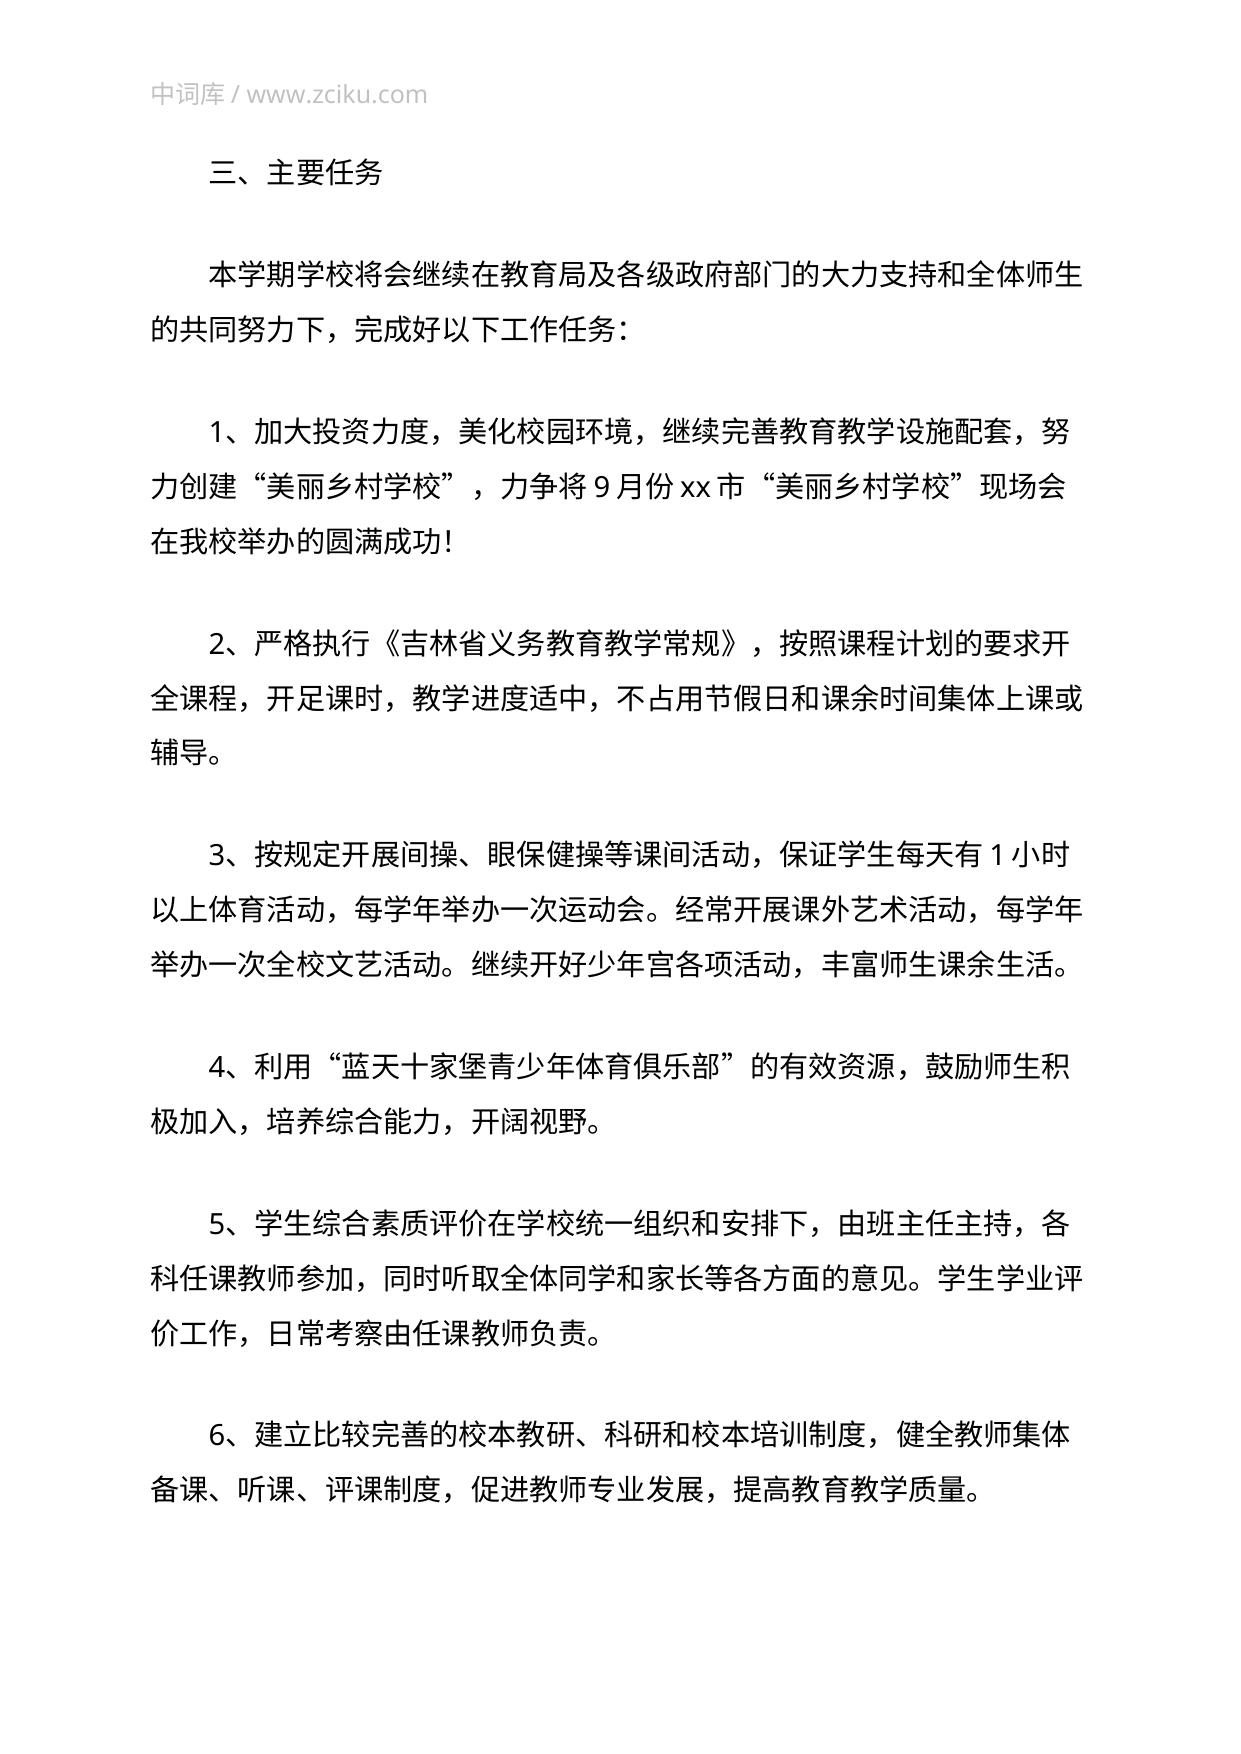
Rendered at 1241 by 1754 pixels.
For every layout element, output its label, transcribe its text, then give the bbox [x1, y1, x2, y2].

text 2、严格执行《吉林省义务教育教学常规》，按照课程计划的要求开全课程，开足课时，教学进度适中，不占用节假日和课余时间集体上课或辅导。 [150, 620, 1090, 772]
text 三、主要任务 [150, 150, 1090, 192]
text 4、利用“蓝天十家堡青少年体育俱乐部”的有效资源，鼓励师生积极加入，培养综合能力，开阔视野。 [150, 1043, 1090, 1141]
text 本学期学校将会继续在教育局及各级政府部门的大力支持和全体师生的共同努力下，完成好以下工作任务： [150, 252, 1090, 349]
text 1、加大投资力度，美化校园环境，继续完善教育教学设施配套，努力创建“美丽乡村学校”，力争将9月份xx市“美丽乡村学校”现场会在我校举办的圆满成功！ [150, 408, 1090, 561]
text 6、建立比较完善的校本教研、科研和校本培训制度，健全教师集体备课、听课、评课制度，促进教师专业发展，提高教育教学质量。 [150, 1412, 1090, 1509]
text 5、学生综合素质评价在学校统一组织和安排下，由班主任主持，各科任课教师参加，同时听取全体同学和家长等各方面的意见。学生学业评价工作，日常考察由任课教师负责。 [150, 1200, 1090, 1352]
text 3、按规定开展间操、眼保健操等课间活动，保证学生每天有1小时以上体育活动，每学年举办一次运动会。经常开展课外艺术活动，每学年举办一次全校文艺活动。继续开好少年宫各项活动，丰富师生课余生活。 [150, 832, 1090, 984]
